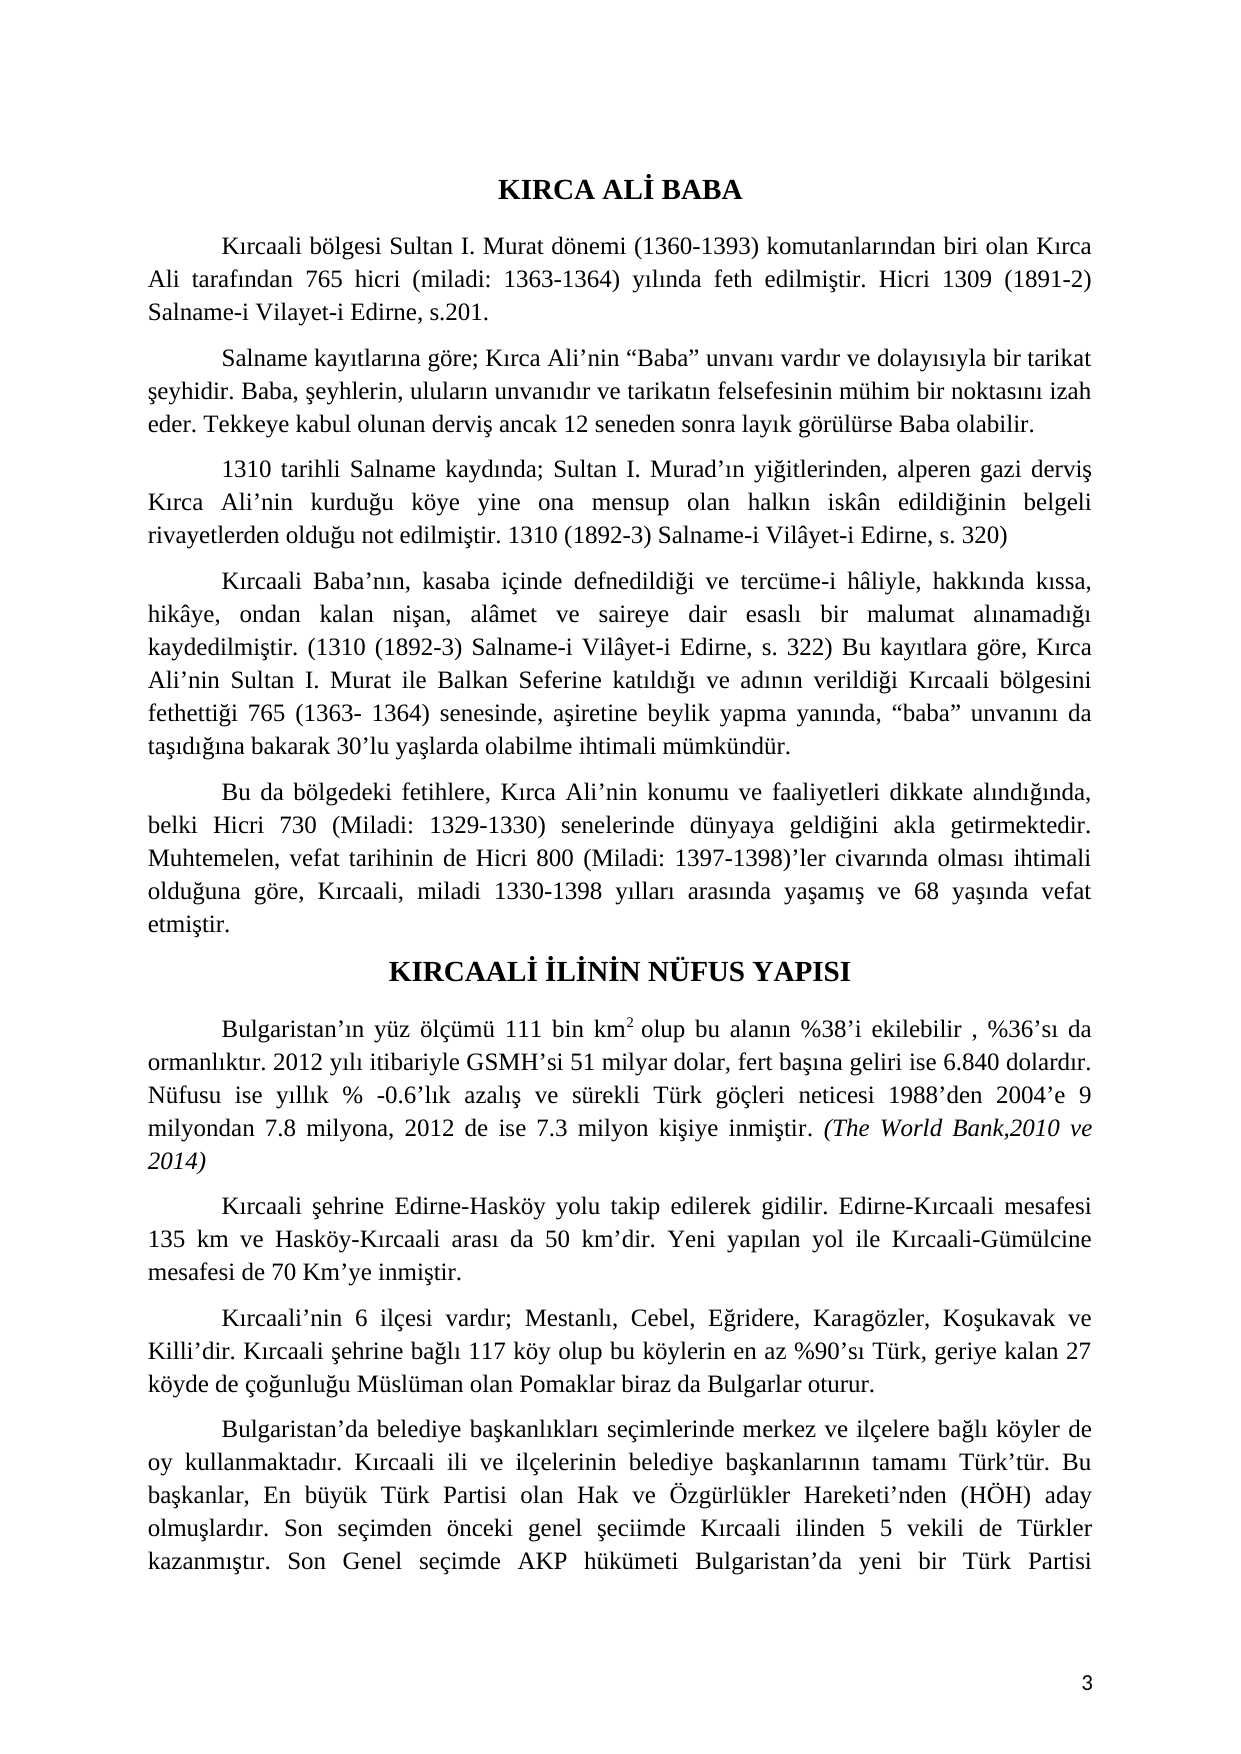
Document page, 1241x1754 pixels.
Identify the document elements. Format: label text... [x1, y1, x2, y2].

text Bulgaristan’ın yüz ölçümü 111 bin km2 olup bu alanın %38’i ekilebilir , %36’sı da ormanlıktır. 2012 yılı itibariyle GSMH’si 51 milyar dolar, fert başına geliri ise 6.840 dolardır. Nüfusu ise yıllık % -0.6’lık azalış ve sürekli Türk göçleri neticesi 1988’den 2004’e 9 milyondan 7.8 milyona, 2012 de ise 7.3 milyon kişiye inmiştir. (The World Bank,2010 ve 2014) [148, 1014, 1093, 1174]
text Bu da bölgedeki fetihlere, Kırca Ali’nin konumu ve faaliyetleri dikkate alındığında, belki Hicri 730 (Miladi: 1329-1330) senelerinde dünyaya geldiğini akla getirmektedir. Muhtemelen, vefat tarihinin de Hicri 800 (Miladi: 1397-1398)’ler civarında olması ihtimali olduğuna göre, Kırcaali, miladi 1330-1398 yılları arasında yaşamış ve 68 yaşında vefat etmiştir. [148, 777, 1093, 937]
text Salname kayıtlarına göre; Kırca Ali’nin “Baba” unvanı vardır ve dolayısıyla bir tarikat şeyhidir. Baba, şeyhlerin, uluların unvanıdır ve tarikatın felsefesinin mühim bir noktasını izah eder. Tekkeye kabul olunan derviş ancak 12 seneden sonra layık görülürse Baba olabilir. [148, 343, 1093, 438]
text KIRCA ALİ BABA [148, 172, 1093, 206]
text Kırcaali Baba’nın, kasaba içinde defnedildiği ve tercüme-i hâliyle, hakkında kıssa, hikâye, ondan kalan nişan, alâmet ve saireye dair esaslı bir malumat alınamadığı kaydedilmiştir. (1310 (1892-3) Salname-i Vilâyet-i Edirne, s. 322) Bu kayıtlara göre, Kırca Ali’nin Sultan I. Murat ile Balkan Seferine katıldığı ve adının verildiği Kırcaali bölgesini fethettiği 765 (1363- 1364) senesinde, aşiretine beylik yapma yanında, “baba” unvanını da taşıdığına bakarak 30’lu yaşlarda olabilme ihtimali mümkündür. [148, 566, 1093, 760]
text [148, 1414, 1093, 1575]
text Kırcaali bölgesi Sultan I. Murat dönemi (1360-1393) komutanlarından biri olan Kırca Ali tarafından 765 hicri (miladi: 1363-1364) yılında feth edilmiştir. Hicri 1309 (1891-2) Salname-i Vilayet-i Edirne, s.201. [148, 231, 1093, 326]
text KIRCAALİ İLİNİN NÜFUS YAPISI [148, 954, 1093, 988]
text 1310 tarihli Salname kaydında; Sultan I. Murad’ın yiğitlerinden, alperen gazi derviş Kırca Ali’nin kurduğu köye yine ona mensup olan halkın iskân edildiğinin belgeli rivayetlerden olduğu not edilmiştir. 1310 (1892-3) Salname-i Vilâyet-i Edirne, s. 320) [148, 454, 1093, 549]
text Kırcaali şehrine Edirne-Hasköy yolu takip edilerek gidilir. Edirne-Kırcaali mesafesi 135 km ve Hasköy-Kırcaali arası da 50 km’dir. Yeni yapılan yol ile Kırcaali-Gümülcine mesafesi de 70 Km’ye inmiştir. [148, 1191, 1093, 1286]
text Kırcaali’nin 6 ilçesi vardır; Mestanlı, Cebel, Eğridere, Karagözler, Koşukavak ve Killi’dir. Kırcaali şehrine bağlı 117 köy olup bu köylerin en az %90’sı Türk, geriye kalan 27 köyde de çoğunluğu Müslüman olan Pomaklar biraz da Bulgarlar oturur. [148, 1303, 1093, 1398]
